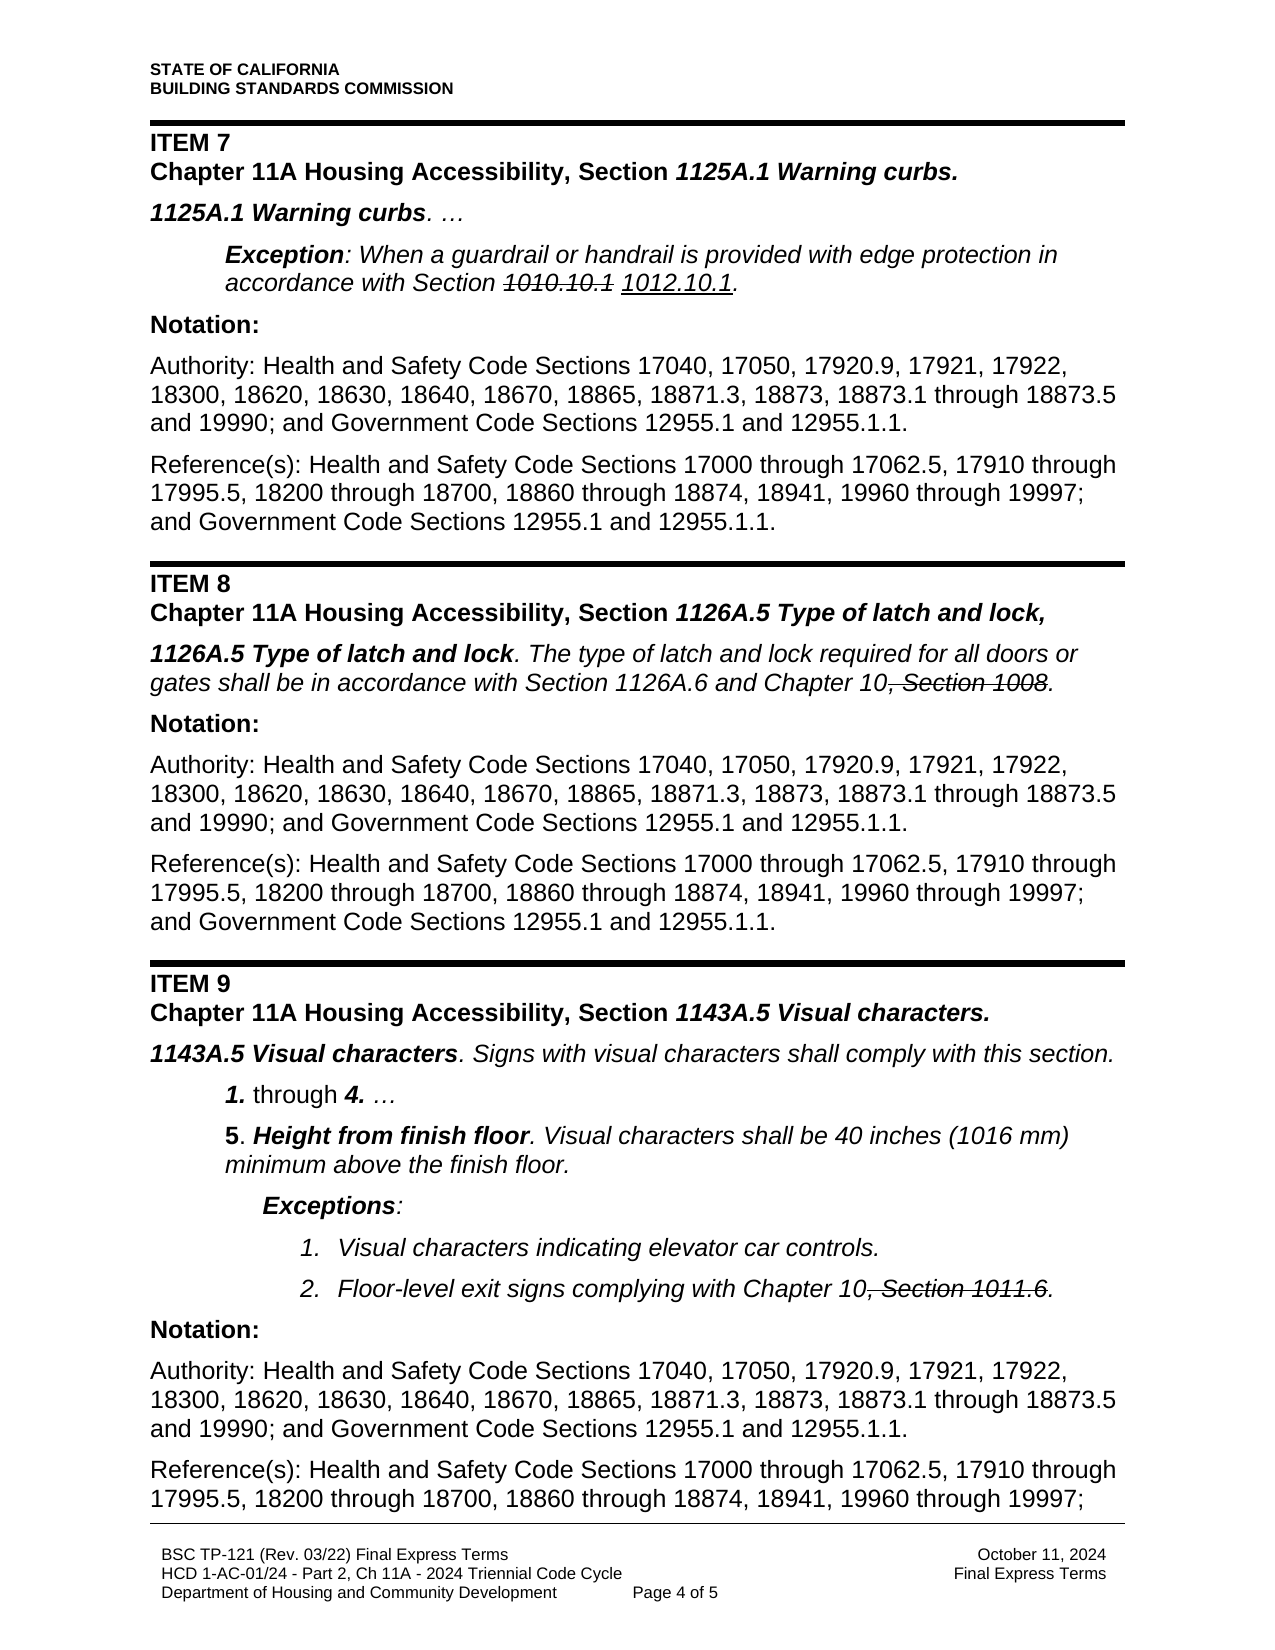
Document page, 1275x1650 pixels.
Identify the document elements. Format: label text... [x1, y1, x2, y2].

text 5. Height from finish floor. Visual characters shall be 40 inches (1016 mm) minimum above the finish floor. [225, 1121, 1125, 1179]
subtitle Notation: [150, 309, 1125, 338]
subtitle ITEM 8 Chapter 11A Housing Accessibility, Section 1126A.5 Type of latch and lock, [150, 567, 1125, 627]
text 1. through 4. … [225, 1080, 1125, 1109]
subtitle Notation: [150, 709, 1125, 738]
subtitle Notation: [150, 1315, 1125, 1344]
text 1143A.5 Visual characters. Signs with visual characters shall comply with this section. [150, 1039, 1125, 1067]
list Visual characters indicating elevator car controls. [300, 1232, 1125, 1261]
list Floor-level exit signs complying with Chapter 10, Section 1011.6. [300, 1274, 1125, 1302]
subtitle ITEM 9 Chapter 11A Housing Accessibility, Section 1143A.5 Visual characters. [150, 967, 1125, 1026]
text 1126A.5 Type of latch and lock. The type of latch and lock required for all doors or gates shall be in accordance with Section 1126A.6 and Chapter 10, Section 1008. [150, 639, 1125, 697]
text 1125A.1 Warning curbs. … [150, 198, 1125, 227]
subtitle ITEM 7 Chapter 11A Housing Accessibility, Section 1125A.1 Warning curbs. [150, 126, 1125, 186]
text Exception: When a guardrail or handrail is provided with edge protection in accordance with Section 1010.10.1 1012.10.1. [225, 239, 1125, 297]
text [150, 1455, 1125, 1512]
text Exceptions: [262, 1191, 1125, 1220]
